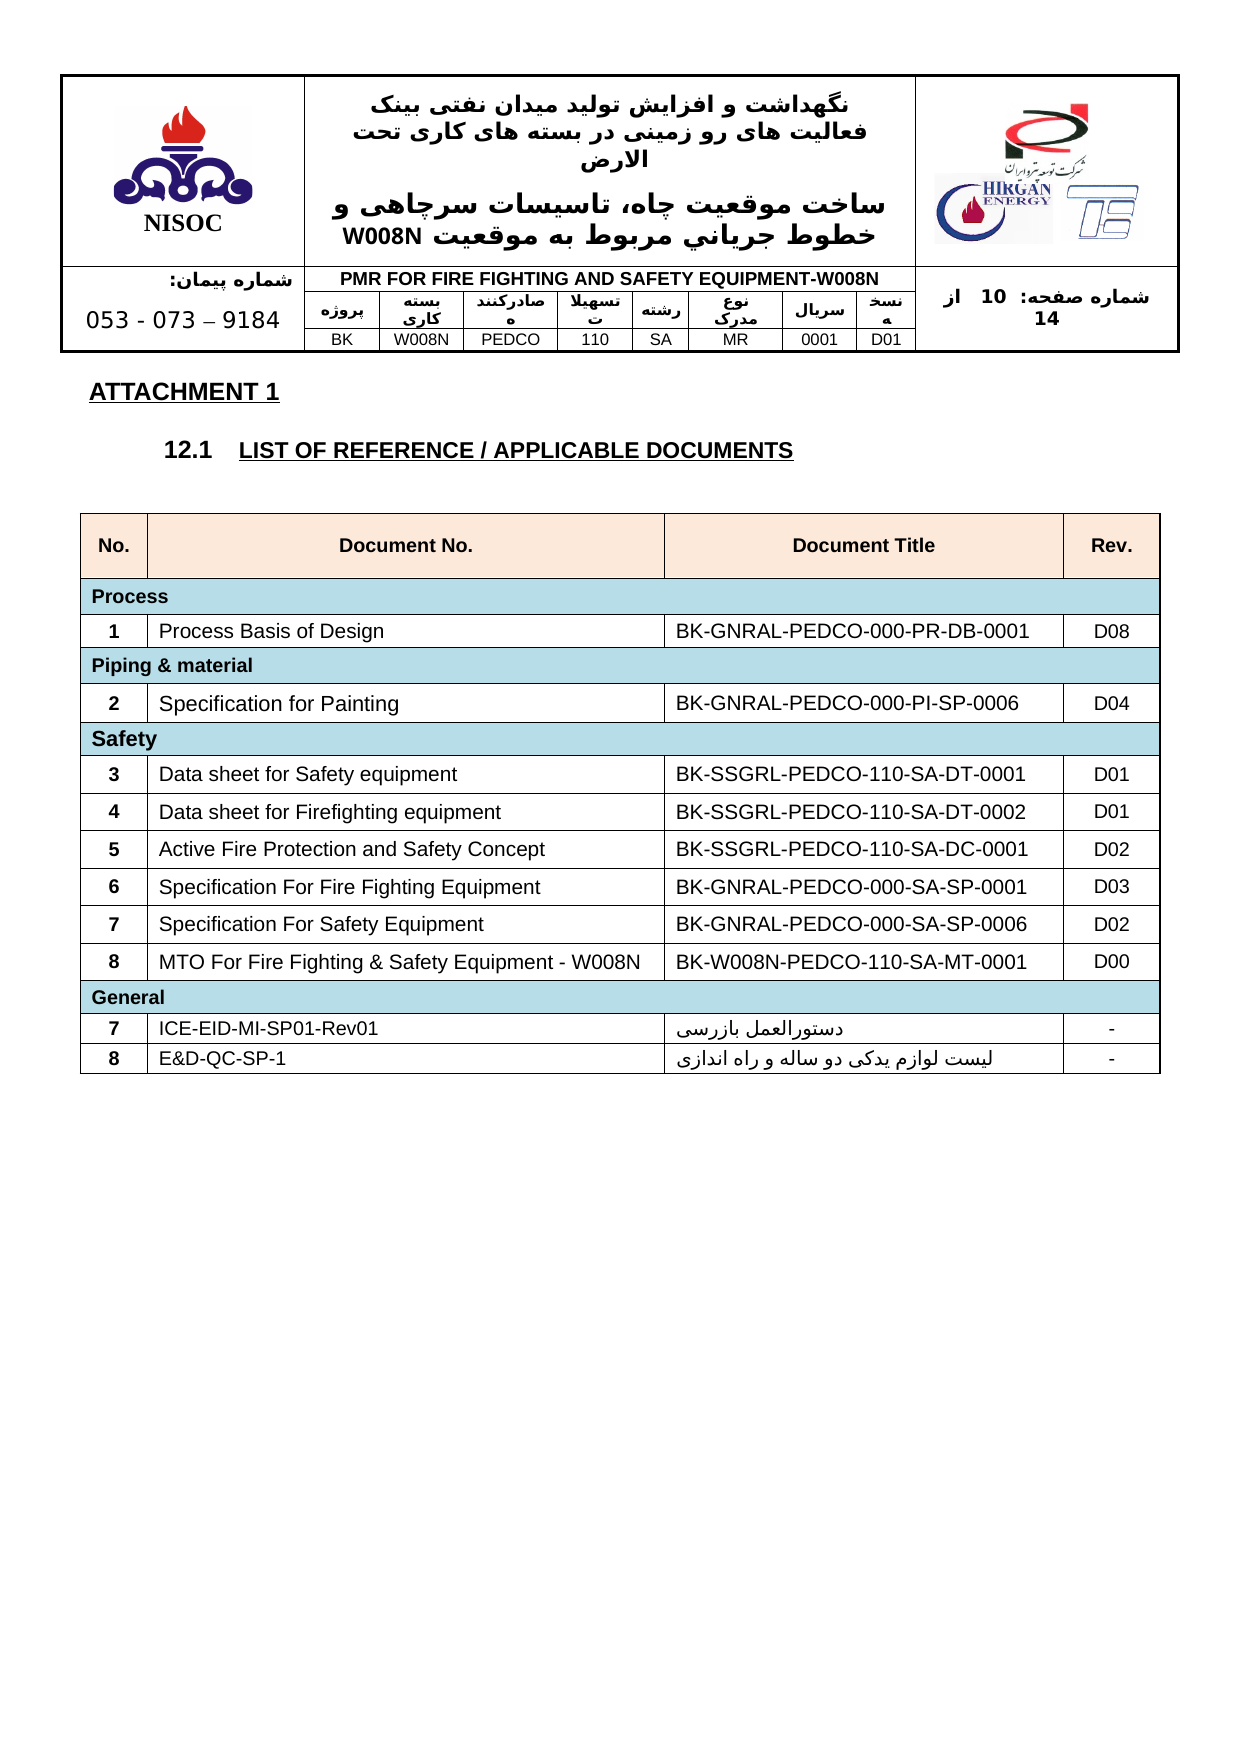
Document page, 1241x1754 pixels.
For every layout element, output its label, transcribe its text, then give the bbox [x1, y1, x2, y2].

table_cell D02 [1064, 906, 1159, 942]
table_cell 5 [81, 831, 147, 867]
table_cell General [81, 981, 1159, 1013]
table_cell Active Fire Protection and Safety Concept [148, 831, 664, 867]
table_cell Data sheet for Firefighting equipment [148, 794, 664, 830]
table_header Document No. [148, 514, 664, 577]
table_cell 8 [81, 944, 147, 980]
table_cell Specification For Fire Fighting Equipment [148, 869, 664, 905]
table_cell D01 [1064, 794, 1159, 830]
table_cell Specification For Safety Equipment [148, 906, 664, 942]
table_cell D02 [1064, 831, 1159, 867]
table_cell - [1064, 1044, 1159, 1073]
table_cell 2 [81, 684, 147, 722]
table_header Document Title [665, 514, 1063, 577]
picture [934, 103, 1089, 244]
table_cell D01 [1064, 756, 1159, 792]
table_cell 6 [81, 869, 147, 905]
table_cell Process [81, 579, 1159, 614]
table_cell D08 [1064, 615, 1159, 647]
table_cell 7 [81, 906, 147, 942]
table_cell - [1064, 1014, 1159, 1043]
table_cell BK-GNRAL-PEDCO-000-PI-SP-0006 [665, 684, 1063, 722]
table_cell 7 [81, 1014, 147, 1043]
table_cell BK-SSGRL-PEDCO-110-SA-DT-0002 [665, 794, 1063, 830]
table_cell BK-GNRAL-PEDCO-000-SA-SP-0001 [665, 869, 1063, 905]
table_cell MTO For Fire Fighting & Safety Equipment - W008N [148, 944, 664, 980]
table_cell BK-GNRAL-PEDCO-000-SA-SP-0006 [665, 906, 1063, 942]
table_cell Safety [81, 723, 1159, 755]
table_cell BK-GNRAL-PEDCO-000-PR-DB-0001 [665, 615, 1063, 647]
table_cell E&D-QC-SP-1 [148, 1044, 664, 1073]
table_cell D03 [1064, 869, 1159, 905]
table_cell Piping & material [81, 648, 1159, 683]
table_header No. [81, 514, 147, 577]
table_cell D00 [1064, 944, 1159, 980]
table_cell 8 [81, 1044, 147, 1073]
subtitle ATTACHMENT 1 [89, 377, 1152, 406]
table_header Rev. [1064, 514, 1159, 577]
table_cell Process Basis of Design [148, 615, 664, 647]
table_cell ICE-EID-MI-SP01-Rev01 [148, 1014, 664, 1043]
table_cell 3 [81, 756, 147, 792]
picture [113, 106, 253, 208]
table_cell BK-W008N-PEDCO-110-SA-MT-0001 [665, 944, 1063, 980]
table_cell Specification for Painting [148, 684, 664, 722]
table_cell BK-SSGRL-PEDCO-110-SA-DC-0001 [665, 831, 1063, 867]
table_cell 1 [81, 615, 147, 647]
table_cell دستورالعمل بازرسی [665, 1014, 1063, 1043]
table_cell لیست لوازم یدکی دو ساله و راه اندازی [665, 1044, 1063, 1073]
subtitle LIST OF REFERENCE / APPLICABLE DOCUMENTS [164, 435, 1152, 464]
table_cell D04 [1064, 684, 1159, 722]
table_cell 4 [81, 794, 147, 830]
table_cell Data sheet for Safety equipment [148, 756, 664, 792]
table_cell BK-SSGRL-PEDCO-110-SA-DT-0001 [665, 756, 1063, 792]
